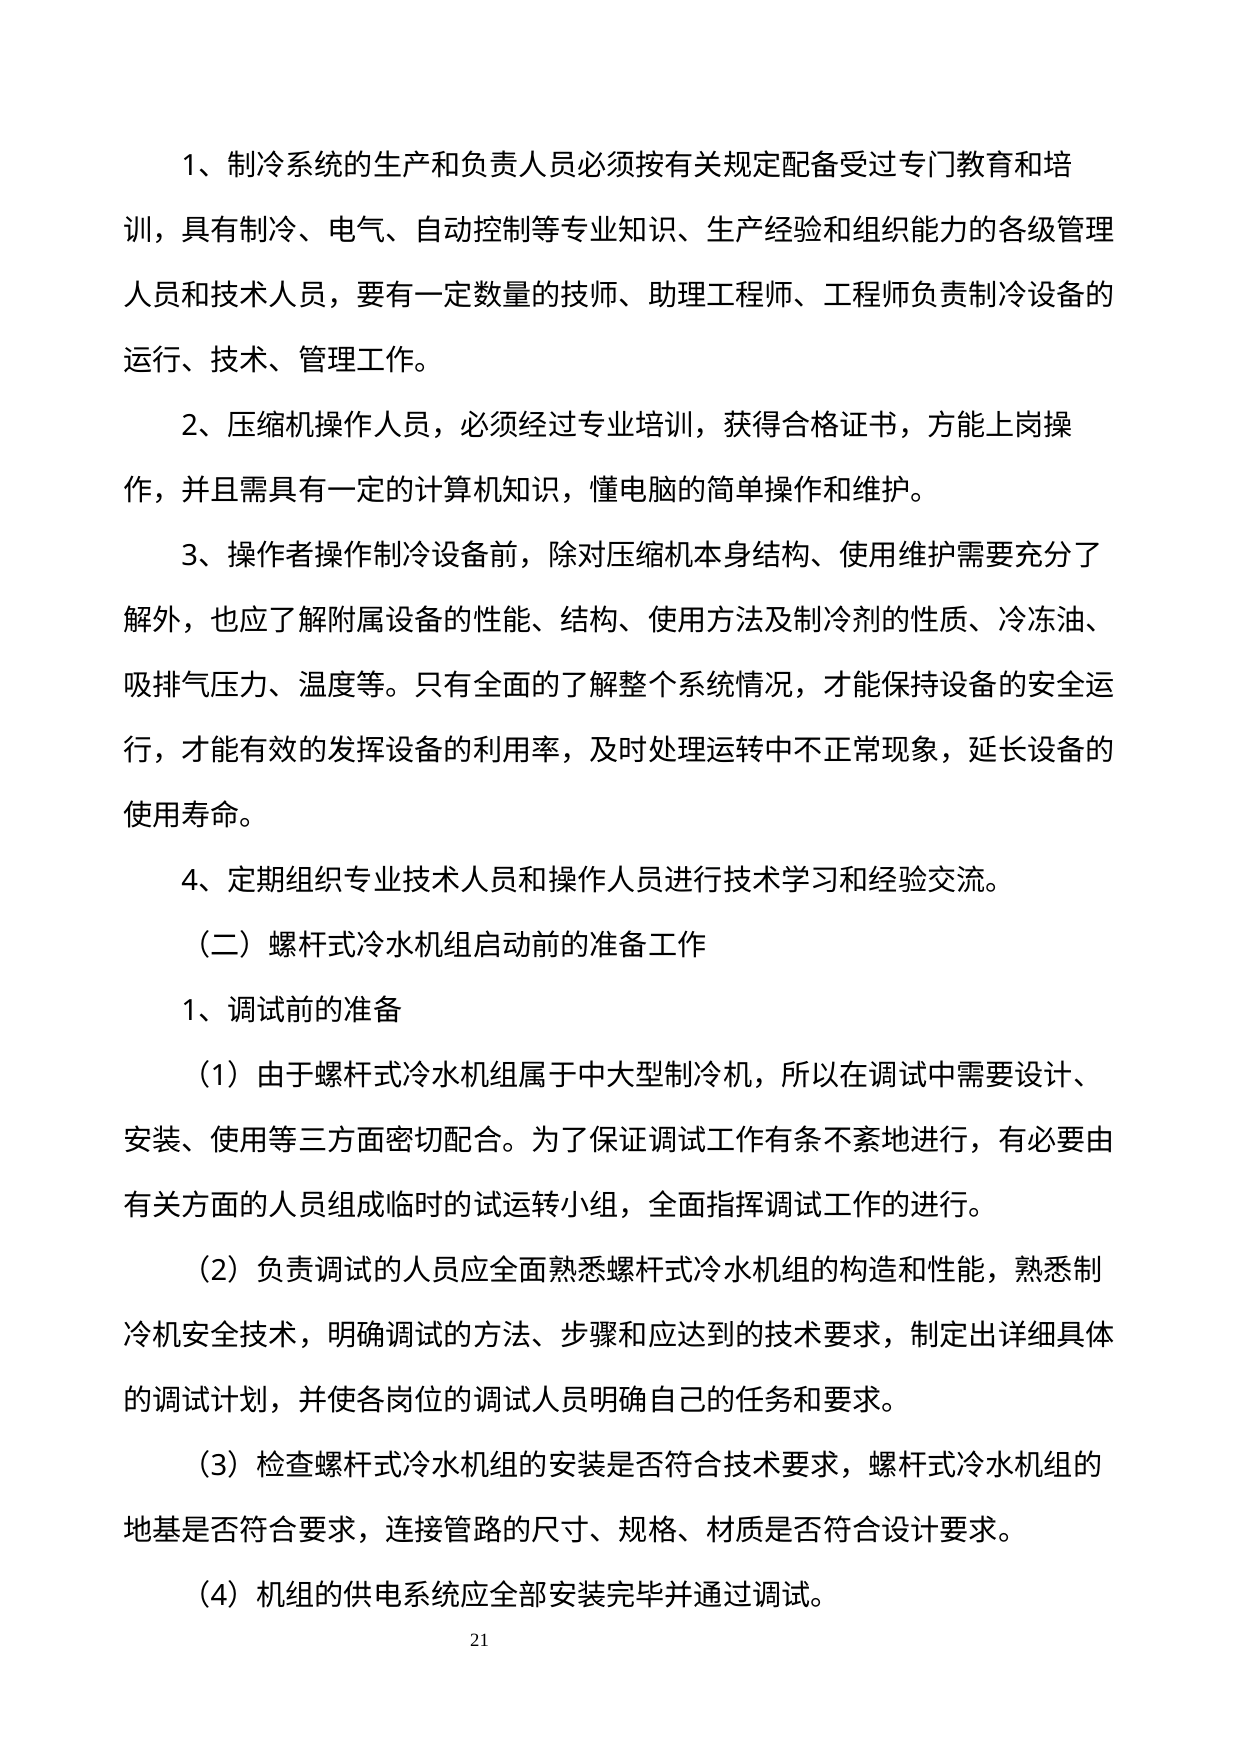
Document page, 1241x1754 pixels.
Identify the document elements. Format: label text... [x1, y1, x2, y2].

text （二）螺杆式冷水机组启动前的准备工作 [123, 910, 1117, 975]
text （3）检查螺杆式冷水机组的安装是否符合技术要求，螺杆式冷水机组的地基是否符合要求，连接管路的尺寸、规格、材质是否符合设计要求。 [123, 1430, 1117, 1560]
text 4、定期组织专业技术人员和操作人员进行技术学习和经验交流。 [123, 845, 1117, 910]
text 1、调试前的准备 [123, 975, 1117, 1040]
text 2、压缩机操作人员，必须经过专业培训，获得合格证书，方能上岗操作，并且需具有一定的计算机知识，懂电脑的简单操作和维护。 [123, 390, 1117, 520]
text （2）负责调试的人员应全面熟悉螺杆式冷水机组的构造和性能，熟悉制冷机安全技术，明确调试的方法、步骤和应达到的技术要求，制定出详细具体的调试计划，并使各岗位的调试人员明确自己的任务和要求。 [123, 1235, 1117, 1430]
text 3、操作者操作制冷设备前，除对压缩机本身结构、使用维护需要充分了解外，也应了解附属设备的性能、结构、使用方法及制冷剂的性质、冷冻油、吸排气压力、温度等。只有全面的了解整个系统情况，才能保持设备的安全运行，才能有效的发挥设备的利用率，及时处理运转中不正常现象，延长设备的使用寿命。 [123, 520, 1117, 845]
text （1）由于螺杆式冷水机组属于中大型制冷机，所以在调试中需要设计、安装、使用等三方面密切配合。为了保证调试工作有条不紊地进行，有必要由有关方面的人员组成临时的试运转小组，全面指挥调试工作的进行。 [123, 1040, 1117, 1235]
text 1、制冷系统的生产和负责人员必须按有关规定配备受过专门教育和培训，具有制冷、电气、自动控制等专业知识、生产经验和组织能力的各级管理人员和技术人员，要有一定数量的技师、助理工程师、工程师负责制冷设备的运行、技术、管理工作。 [123, 130, 1117, 390]
text （4）机组的供电系统应全部安装完毕并通过调试。 [123, 1560, 1117, 1625]
